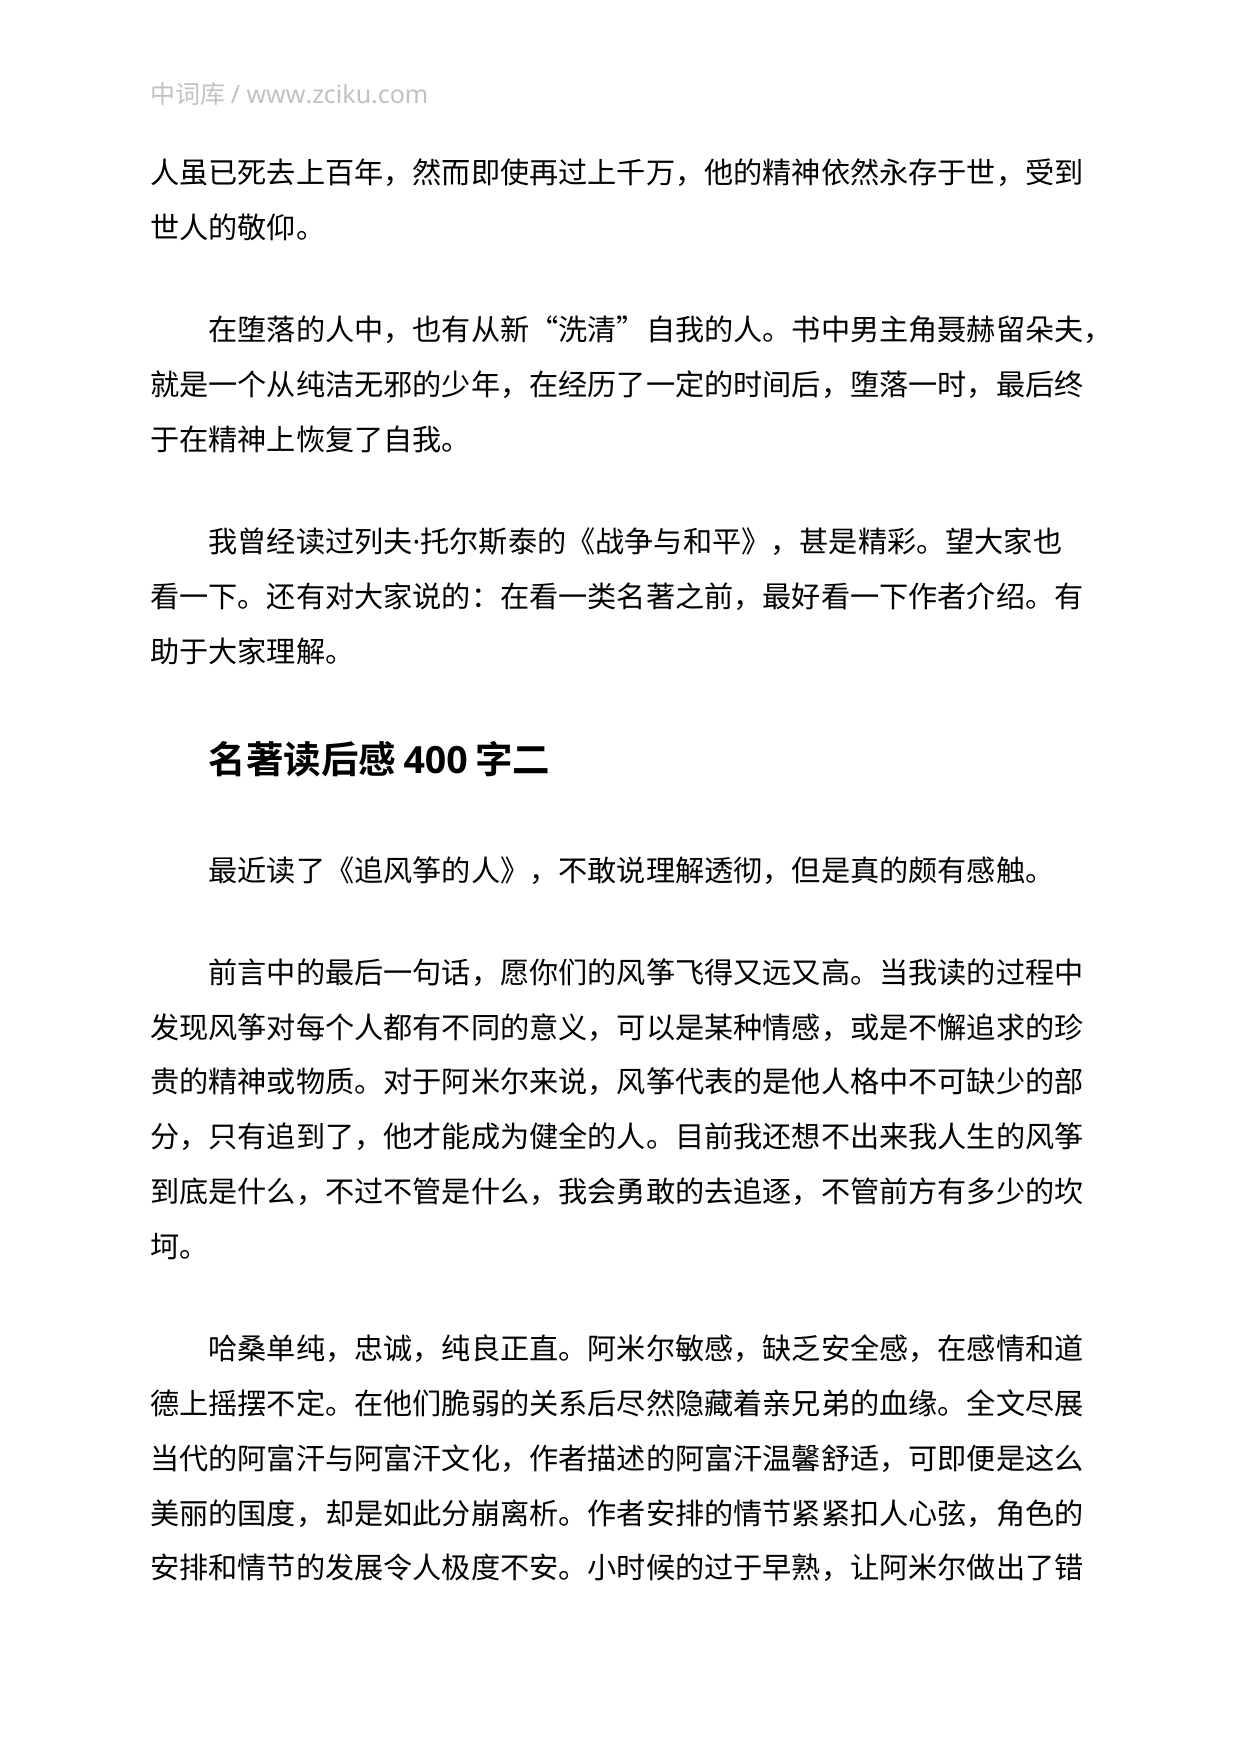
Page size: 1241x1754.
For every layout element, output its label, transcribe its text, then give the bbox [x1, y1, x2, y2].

text 最近读了《追风筝的人》，不敢说理解透彻，但是真的颇有感触。 [150, 847, 1090, 890]
text 我曾经读过列夫·托尔斯泰的《战争与和平》，甚是精彩。望大家也看一下。还有对大家说的：在看一类名著之前，最好看一下作者介绍。有助于大家理解。 [150, 518, 1090, 670]
text 在堕落的人中，也有从新“洗清”自我的人。书中男主角聂赫留朵夫，就是一个从纯洁无邪的少年，在经历了一定的时间后，堕落一时，最后终于在精神上恢复了自我。 [150, 307, 1090, 459]
text 名著读后感400字二 [150, 730, 1090, 784]
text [150, 150, 1090, 247]
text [150, 1326, 1090, 1587]
text 前言中的最后一句话，愿你们的风筝飞得又远又高。当我读的过程中发现风筝对每个人都有不同的意义，可以是某种情感，或是不懈追求的珍贵的精神或物质。对于阿米尔来说，风筝代表的是他人格中不可缺少的部分，只有追到了，他才能成为健全的人。目前我还想不出来我人生的风筝到底是什么，不过不管是什么，我会勇敢的去追逐，不管前方有多少的坎坷。 [150, 949, 1090, 1266]
